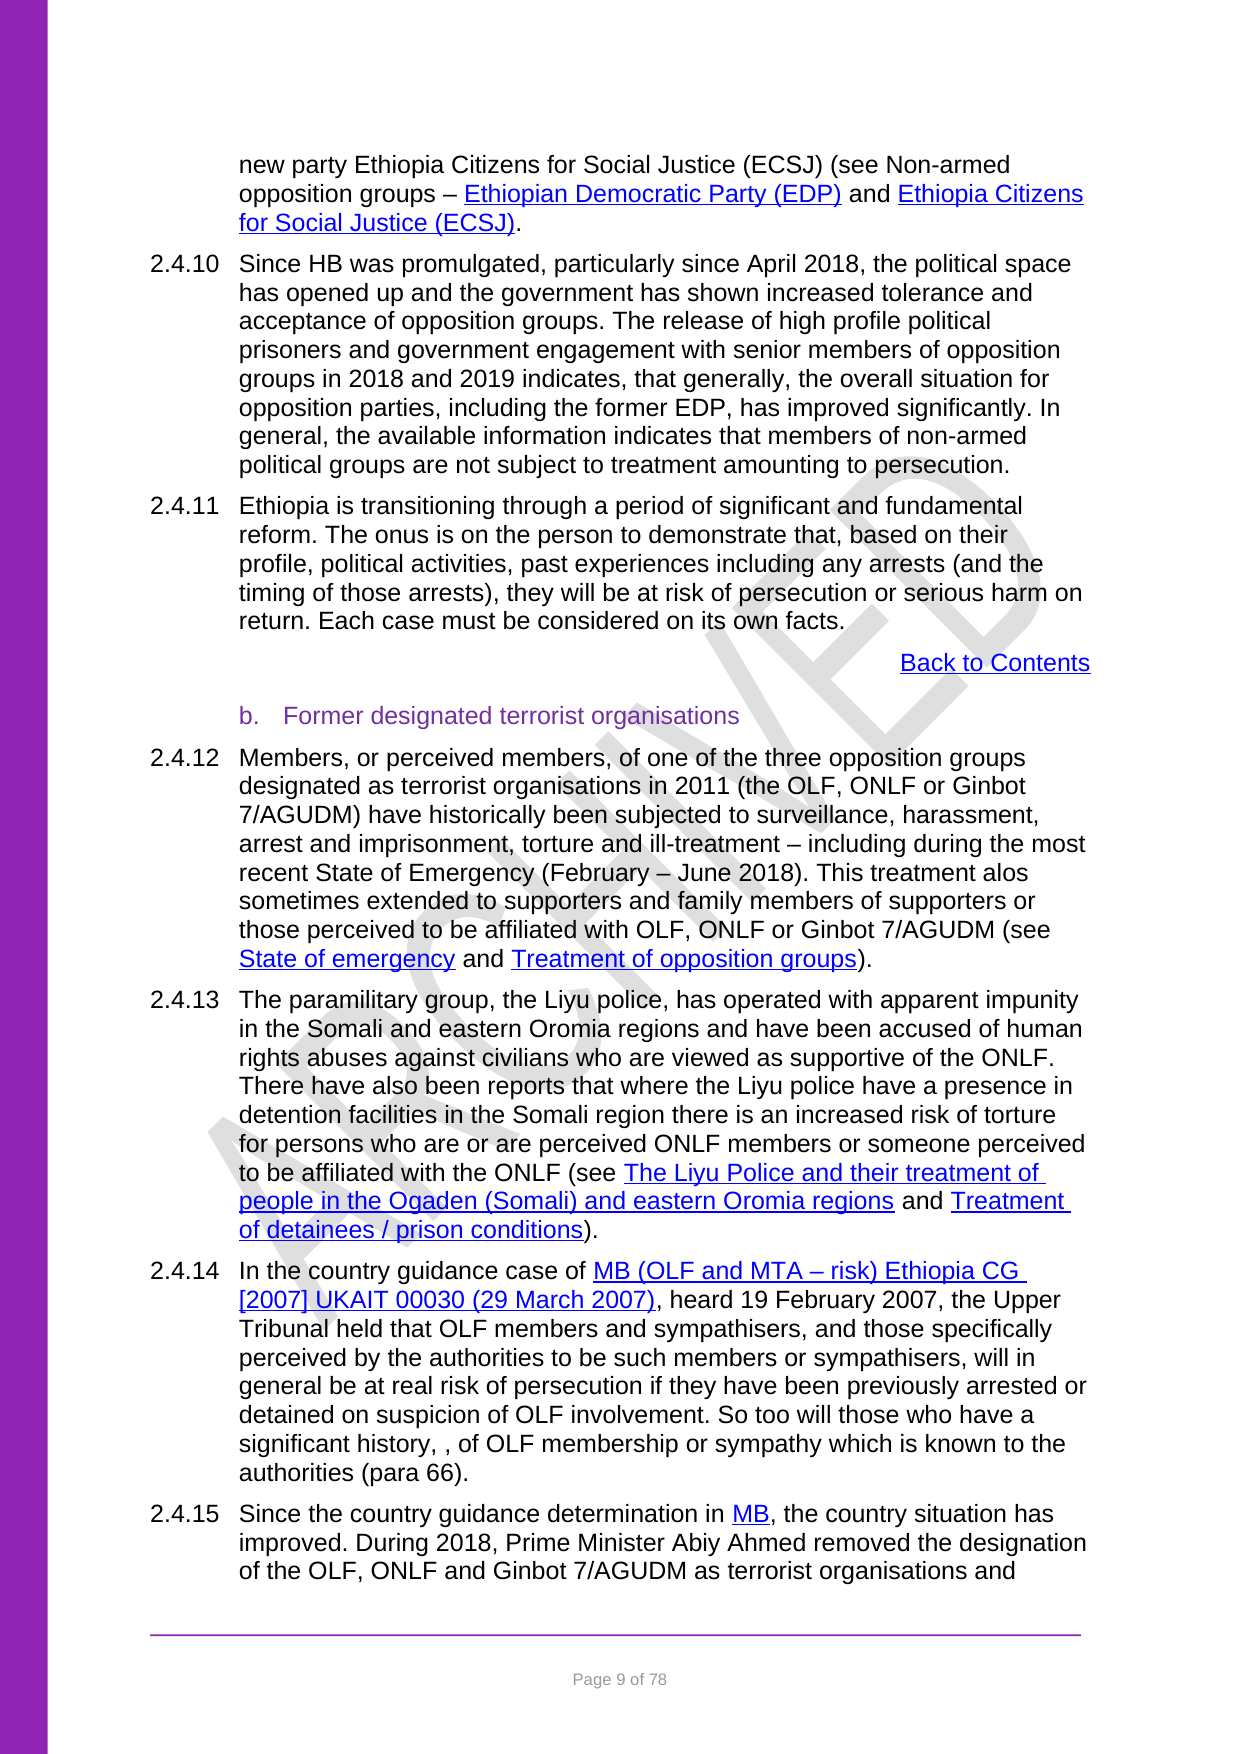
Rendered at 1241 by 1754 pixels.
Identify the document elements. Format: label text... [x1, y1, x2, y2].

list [150, 150, 1090, 236]
list In the country guidance case of MB (OLF and MTA – risk) Ethiopia CG [2007] UKAIT 00030 (29 March 2007), heard 19 February 2007, the Upper Tribunal held that OLF members and sympathisers, and those specifically perceived by the authorities to be such members or sympathisers, will in general be at real risk of persecution if they have been previously arrested or detained on suspicion of OLF involvement. So too will those who have a significant history, , of OLF membership or sympathy which is known to the authorities (para 66). [150, 1256, 1090, 1486]
list Members, or perceived members, of one of the three opposition groups designated as terrorist organisations in 2011 (the OLF, ONLF or Ginbot 7/AGUDM) have historically been subjected to surveillance, harassment, arrest and imprisonment, torture and ill-treatment – including during the most recent State of Emergency (February – June 2018). This treatment alos sometimes extended to supporters and family members of supporters or those perceived to be affiliated with OLF, ONLF or Ginbot 7/AGUDM (see State of emergency and Treatment of opposition groups). [150, 742, 1090, 972]
list The paramilitary group, the Liyu police, has operated with apparent impunity in the Somali and eastern Oromia regions and have been accused of human rights abuses against civilians who are viewed as supportive of the ONLF. There have also been reports that where the Liyu police have a presence in detention facilities in the Somali region there is an increased risk of torture for persons who are or are perceived ONLF members or someone perceived to be affiliated with the ONLF (see The Liyu Police and their treatment of people in the Ogaden (Somali) and eastern Oromia regions and Treatment of detainees / prison conditions). [150, 985, 1090, 1244]
text Back to Contents [150, 647, 1090, 676]
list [150, 1499, 1090, 1585]
list Since HB was promulgated, particularly since April 2018, the political space has opened up and the government has shown increased tolerance and acceptance of opposition groups. The release of high profile political prisoners and government engagement with senior members of opposition groups in 2018 and 2019 indicates, that generally, the overall situation for opposition parties, including the former EDP, has improved significantly. In general, the available information indicates that members of non-armed political groups are not subject to treatment amounting to persecution. [150, 249, 1090, 479]
list Ethiopia is transitioning through a period of significant and fundamental reform. The onus is on the person to demonstrate that, based on their profile, political activities, past experiences including any arrests (and the timing of those arrests), they will be at risk of persecution or serious harm on return. Each case must be considered on its own facts. [150, 491, 1090, 635]
subtitle Former designated terrorist organisations [239, 701, 1090, 730]
